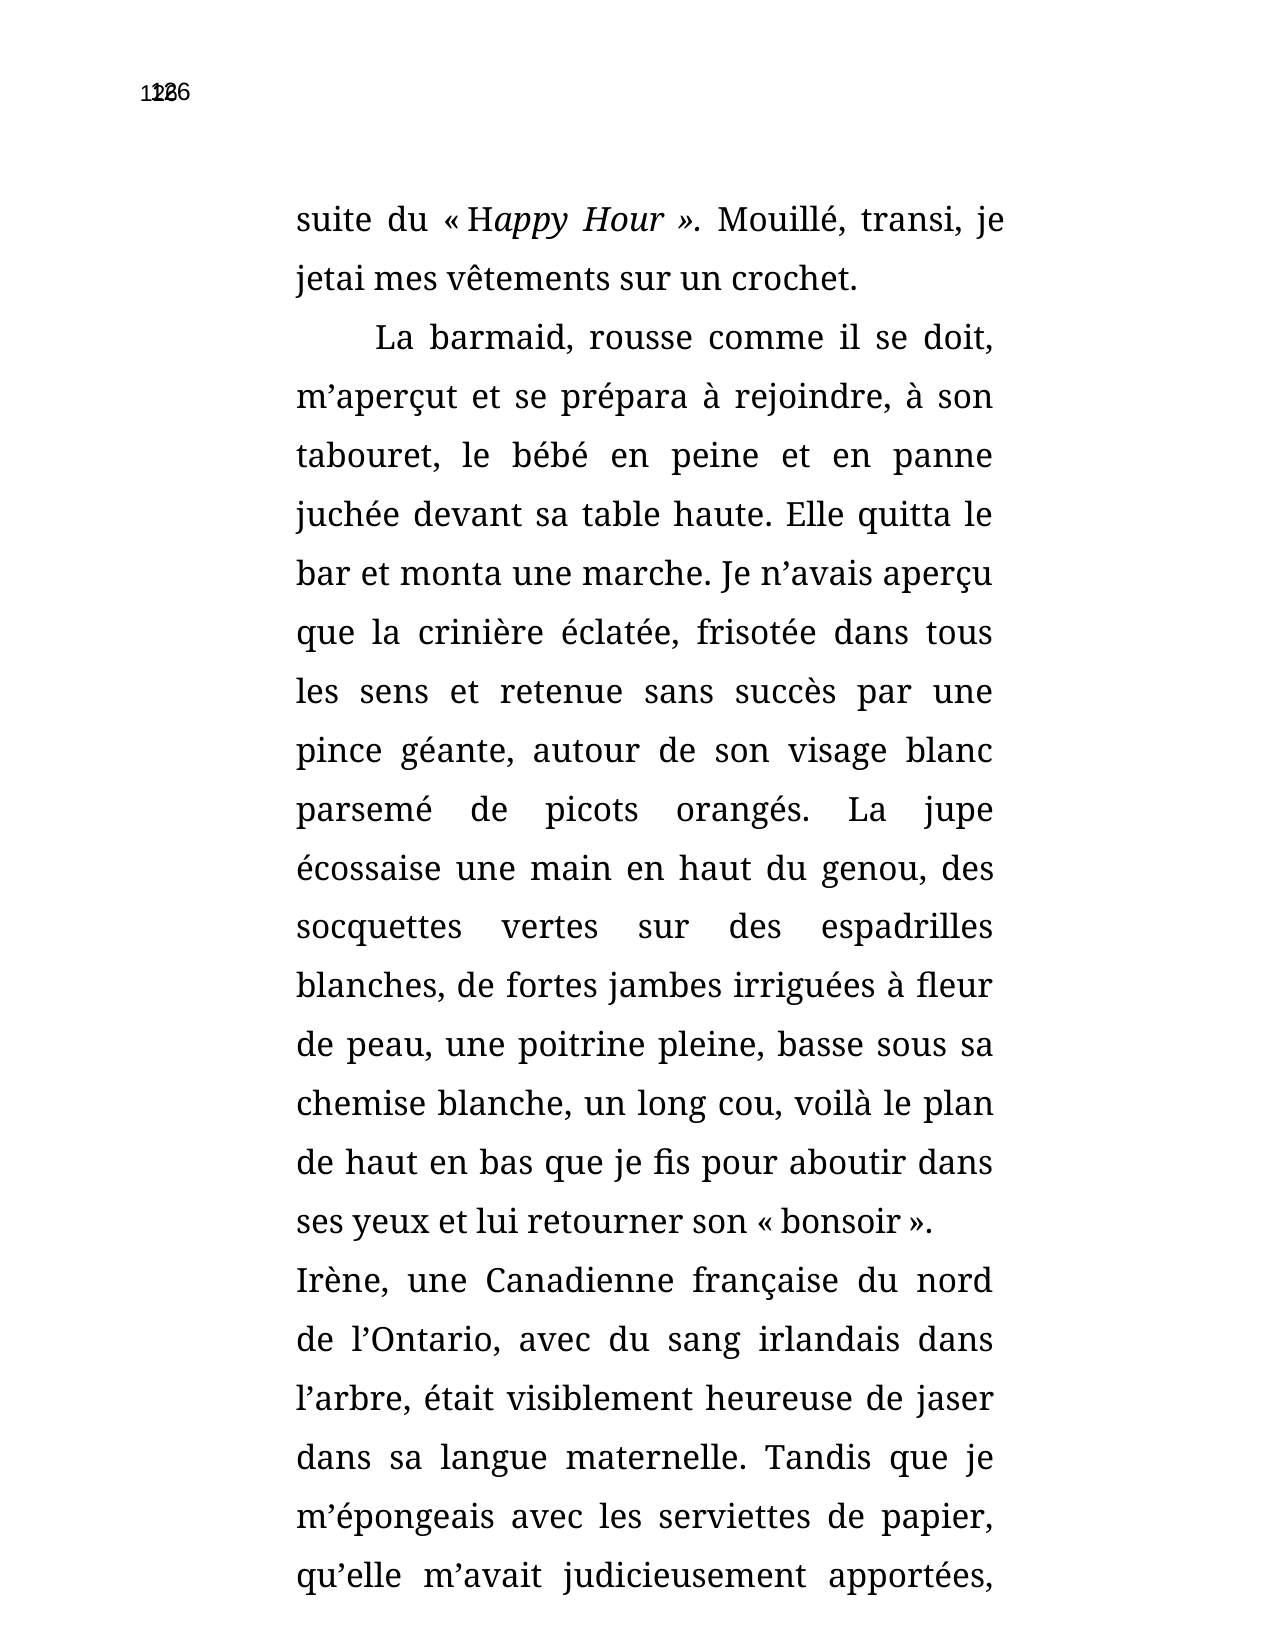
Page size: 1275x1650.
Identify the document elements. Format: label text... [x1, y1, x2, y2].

text La barmaid, rousse comme il se doit, m’aperçut et se prépara à rejoindre, à son tabouret, le bébé en peine et en panne juchée devant sa table haute. Elle quitta le bar et monta une marche. Je n’avais aperçu que la crinière éclatée, frisotée dans tous les sens et retenue sans succès par une pince géante, autour de son visage blanc parsemé de picots orangés. La jupe écossaise une main en haut du genou, des socquettes vertes sur des espadrilles blanches, de fortes jambes irriguées à fleur de peau, une poitrine pleine, basse sous sa chemise blanche, un long cou, voilà le plan de haut en bas que je fis pour aboutir dans ses yeux et lui retourner son « bonsoir ». [296, 314, 994, 1243]
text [296, 196, 1005, 300]
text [296, 1257, 994, 1597]
